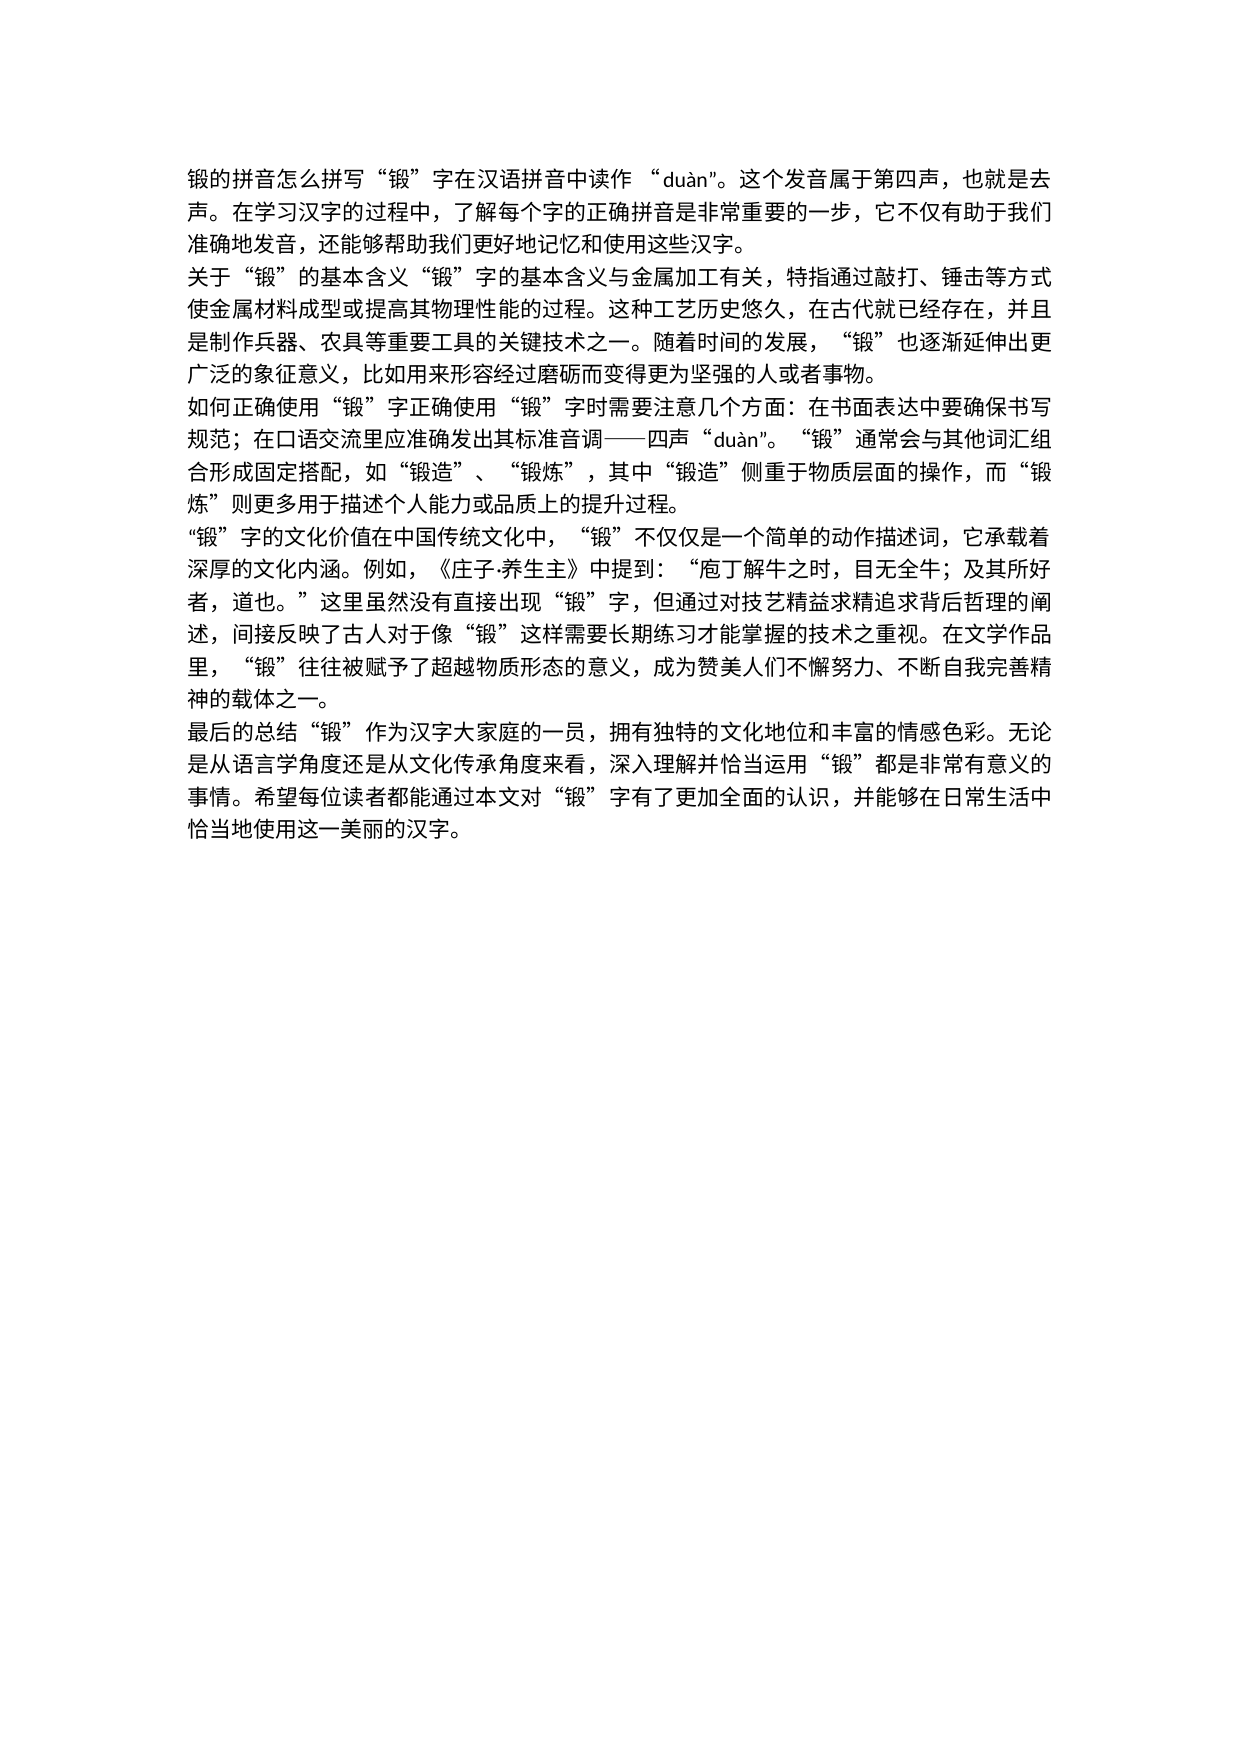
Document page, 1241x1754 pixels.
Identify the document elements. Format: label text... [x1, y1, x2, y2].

text “锻”字的文化价值在中国传统文化中，“锻”不仅仅是一个简单的动作描述词，它承载着深厚的文化内涵。例如，《庄子·养生主》中提到：“庖丁解牛之时，目无全牛；及其所好者，道也。”这里虽然没有直接出现“锻”字，但通过对技艺精益求精追求背后哲理的阐述，间接反映了古人对于像“锻”这样需要长期练习才能掌握的技术之重视。在文学作品里，“锻”往往被赋予了超越物质形态的意义，成为赞美人们不懈努力、不断自我完善精神的载体之一。 [187, 519, 1053, 714]
text 如何正确使用“锻”字正确使用“锻”字时需要注意几个方面：在书面表达中要确保书写规范；在口语交流里应准确发出其标准音调——四声“duàn”。“锻”通常会与其他词汇组合形成固定搭配，如“锻造”、“锻炼”，其中“锻造”侧重于物质层面的操作，而“锻炼”则更多用于描述个人能力或品质上的提升过程。 [187, 389, 1053, 519]
text 关于“锻”的基本含义“锻”字的基本含义与金属加工有关，特指通过敲打、锤击等方式使金属材料成型或提高其物理性能的过程。这种工艺历史悠久，在古代就已经存在，并且是制作兵器、农具等重要工具的关键技术之一。随着时间的发展，“锻”也逐渐延伸出更广泛的象征意义，比如用来形容经过磨砺而变得更为坚强的人或者事物。 [187, 259, 1053, 389]
text 最后的总结“锻”作为汉字大家庭的一员，拥有独特的文化地位和丰富的情感色彩。无论是从语言学角度还是从文化传承角度来看，深入理解并恰当运用“锻”都是非常有意义的事情。希望每位读者都能通过本文对“锻”字有了更加全面的认识，并能够在日常生活中恰当地使用这一美丽的汉字。 [187, 714, 1053, 844]
text 锻的拼音怎么拼写“锻”字在汉语拼音中读作 “duàn”。这个发音属于第四声，也就是去声。在学习汉字的过程中，了解每个字的正确拼音是非常重要的一步，它不仅有助于我们准确地发音，还能够帮助我们更好地记忆和使用这些汉字。 [187, 162, 1053, 259]
